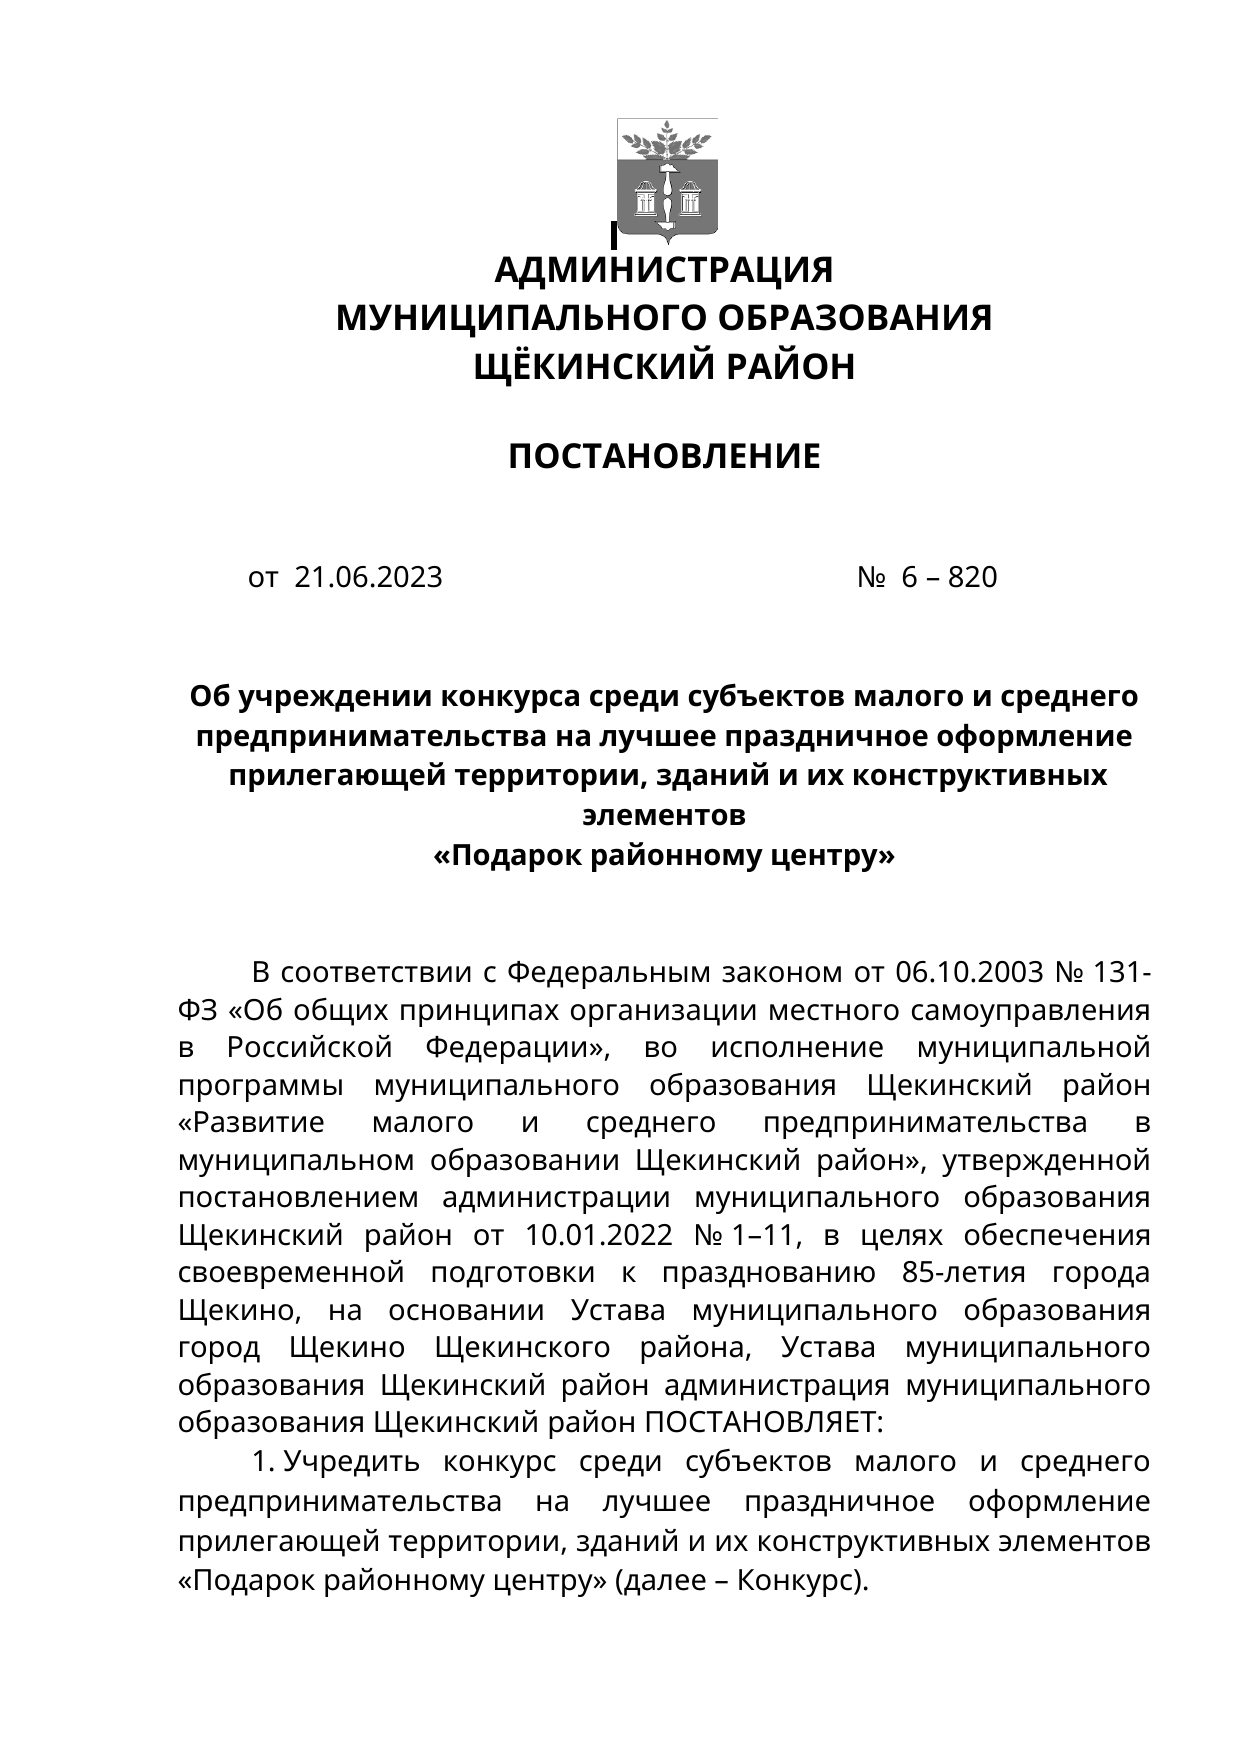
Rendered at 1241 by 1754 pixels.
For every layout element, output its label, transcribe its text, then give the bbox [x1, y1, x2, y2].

table_header от 21.06.2023 [236, 556, 845, 596]
text «Подарок районному центру» [177, 834, 1152, 873]
table_header № 6 – 820 [845, 556, 1096, 596]
text прилегающей территории, зданий и их конструктивных элементов [177, 754, 1152, 834]
picture [617, 118, 718, 245]
text МУНИЦИПАЛЬНОГО ОБРАЗОВАНИЯ [177, 293, 1152, 341]
text В соответствии с Федеральным законом от 06.10.2003 № 131-ФЗ «Об общих принципах организации местного самоуправления в Российской Федерации», во исполнение муниципальной программы муниципального образования Щекинский район «Развитие малого и среднего предпринимательства в муниципальном образовании Щекинский район», утвержденной постановлением администрации муниципального образования Щекинский район от 10.01.2022 № 1–11, в целях обеспечения своевременной подготовки к празднованию 85-летия города Щекино, на основании Устава муниципального образования город Щекино Щекинского района, Устава муниципального образования Щекинский район администрация муниципального образования Щекинский район ПОСТАНОВЛЯЕТ: [177, 953, 1152, 1440]
text АДМИНИСТРАЦИЯ [177, 245, 1152, 293]
text 1. Учредить конкурс среди субъектов малого и среднего предпринимательства на лучшее праздничное оформление прилегающей территории, зданий и их конструктивных элементов «Подарок районному центру» (далее – Конкурс). [177, 1440, 1152, 1599]
text ПОСТАНОВЛЕНИЕ [177, 452, 1152, 473]
text ЩЁКИНСКИЙ РАЙОН [177, 341, 1152, 389]
text Об учреждении конкурса среди субъектов малого и среднего предпринимательства на лучшее праздничное оформление [177, 675, 1152, 754]
